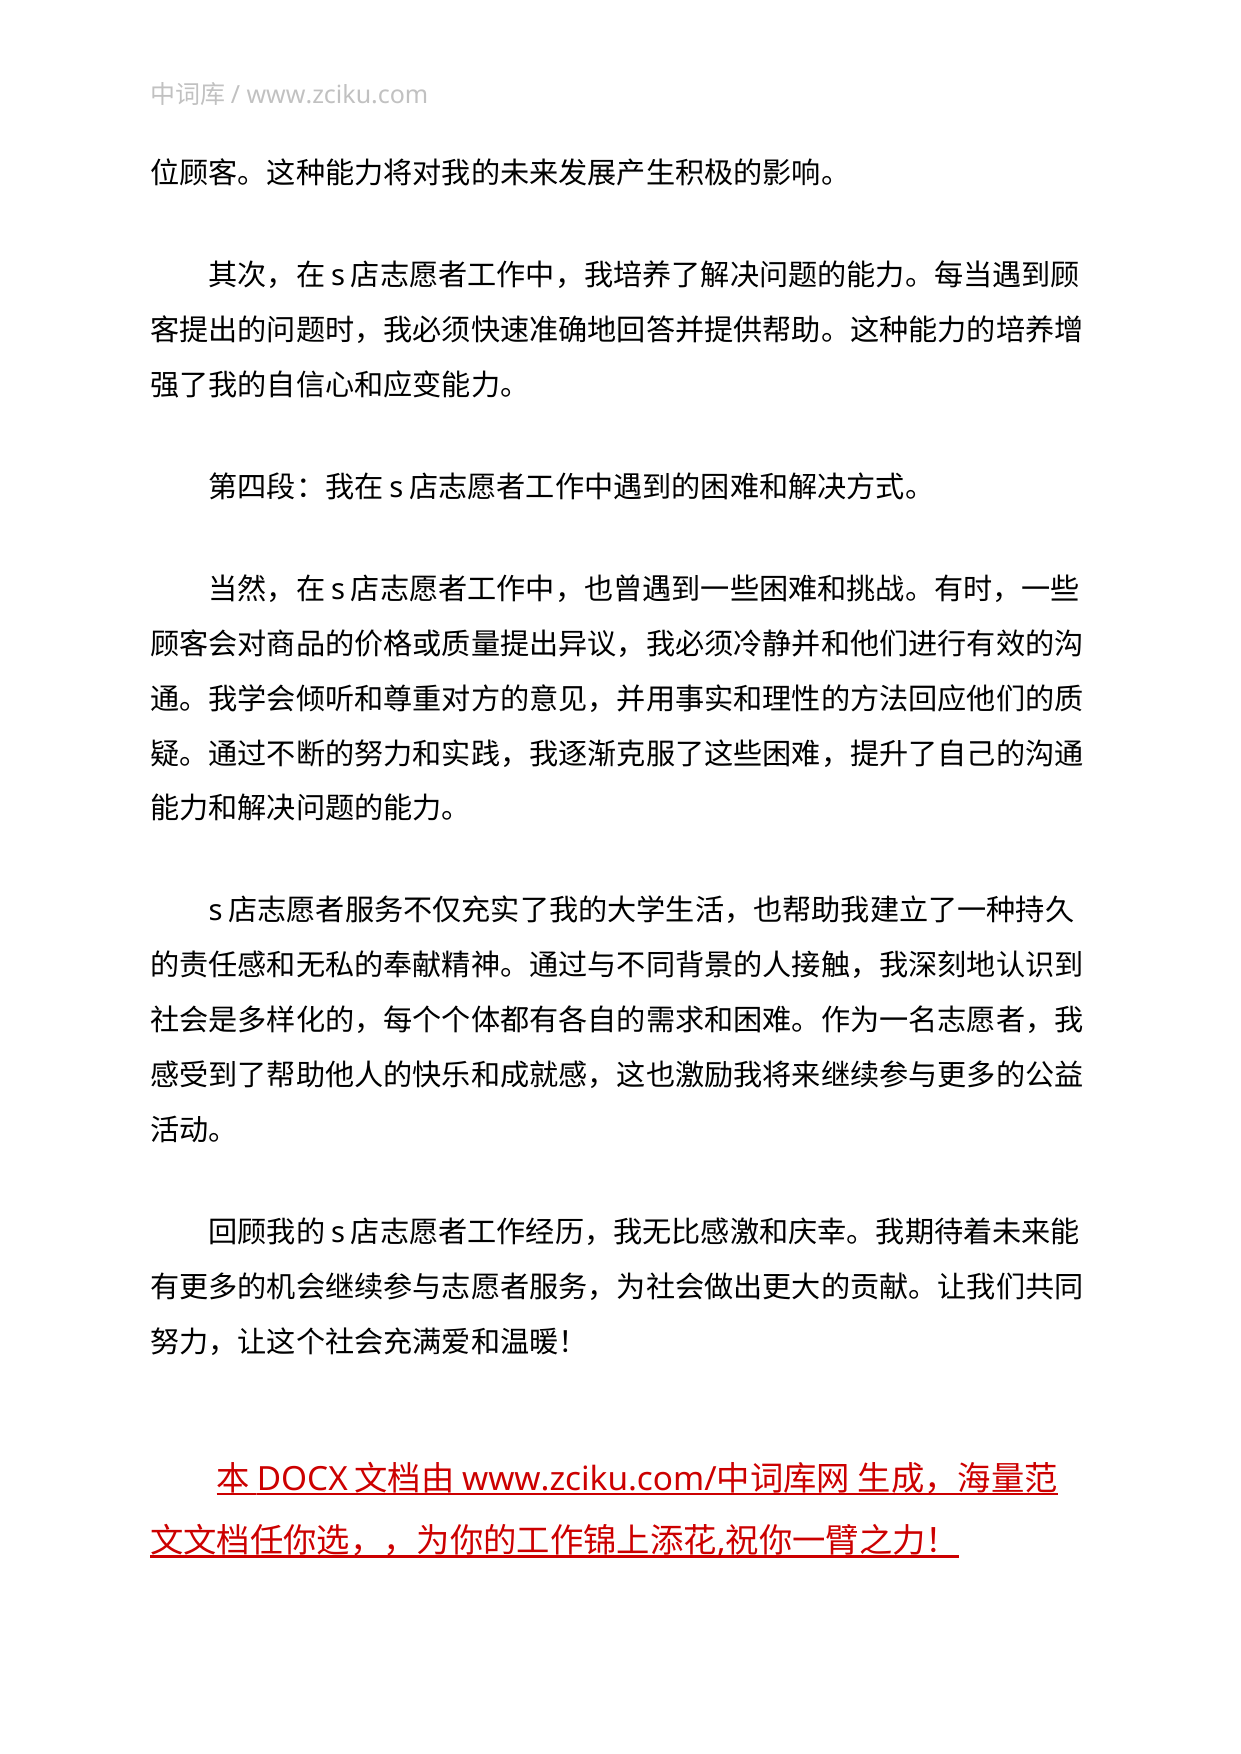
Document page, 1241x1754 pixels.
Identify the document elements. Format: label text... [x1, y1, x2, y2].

text 第四段：我在s店志愿者工作中遇到的困难和解决方式。 [150, 463, 1090, 506]
text 本DOCX文档由 www.zciku.com/中词库网 生成，海量范文文档任你选，，为你的工作锦上添花,祝你一臂之力！ [150, 1451, 1090, 1562]
text 其次，在s店志愿者工作中，我培养了解决问题的能力。每当遇到顾客提出的问题时，我必须快速准确地回答并提供帮助。这种能力的培养增强了我的自信心和应变能力。 [150, 252, 1090, 404]
text s店志愿者服务不仅充实了我的大学生活，也帮助我建立了一种持久的责任感和无私的奉献精神。通过与不同背景的人接触，我深刻地认识到社会是多样化的，每个个体都有各自的需求和困难。作为一名志愿者，我感受到了帮助他人的快乐和成就感，这也激励我将来继续参与更多的公益活动。 [150, 887, 1090, 1149]
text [150, 150, 1090, 192]
text 回顾我的s店志愿者工作经历，我无比感激和庆幸。我期待着未来能有更多的机会继续参与志愿者服务，为社会做出更大的贡献。让我们共同努力，让这个社会充满爱和温暖！ [150, 1208, 1090, 1361]
text 当然，在s店志愿者工作中，也曾遇到一些困难和挑战。有时，一些顾客会对商品的价格或质量提出异议，我必须冷静并和他们进行有效的沟通。我学会倾听和尊重对方的意见，并用事实和理性的方法回应他们的质疑。通过不断的努力和实践，我逐渐克服了这些困难，提升了自己的沟通能力和解决问题的能力。 [150, 565, 1090, 827]
